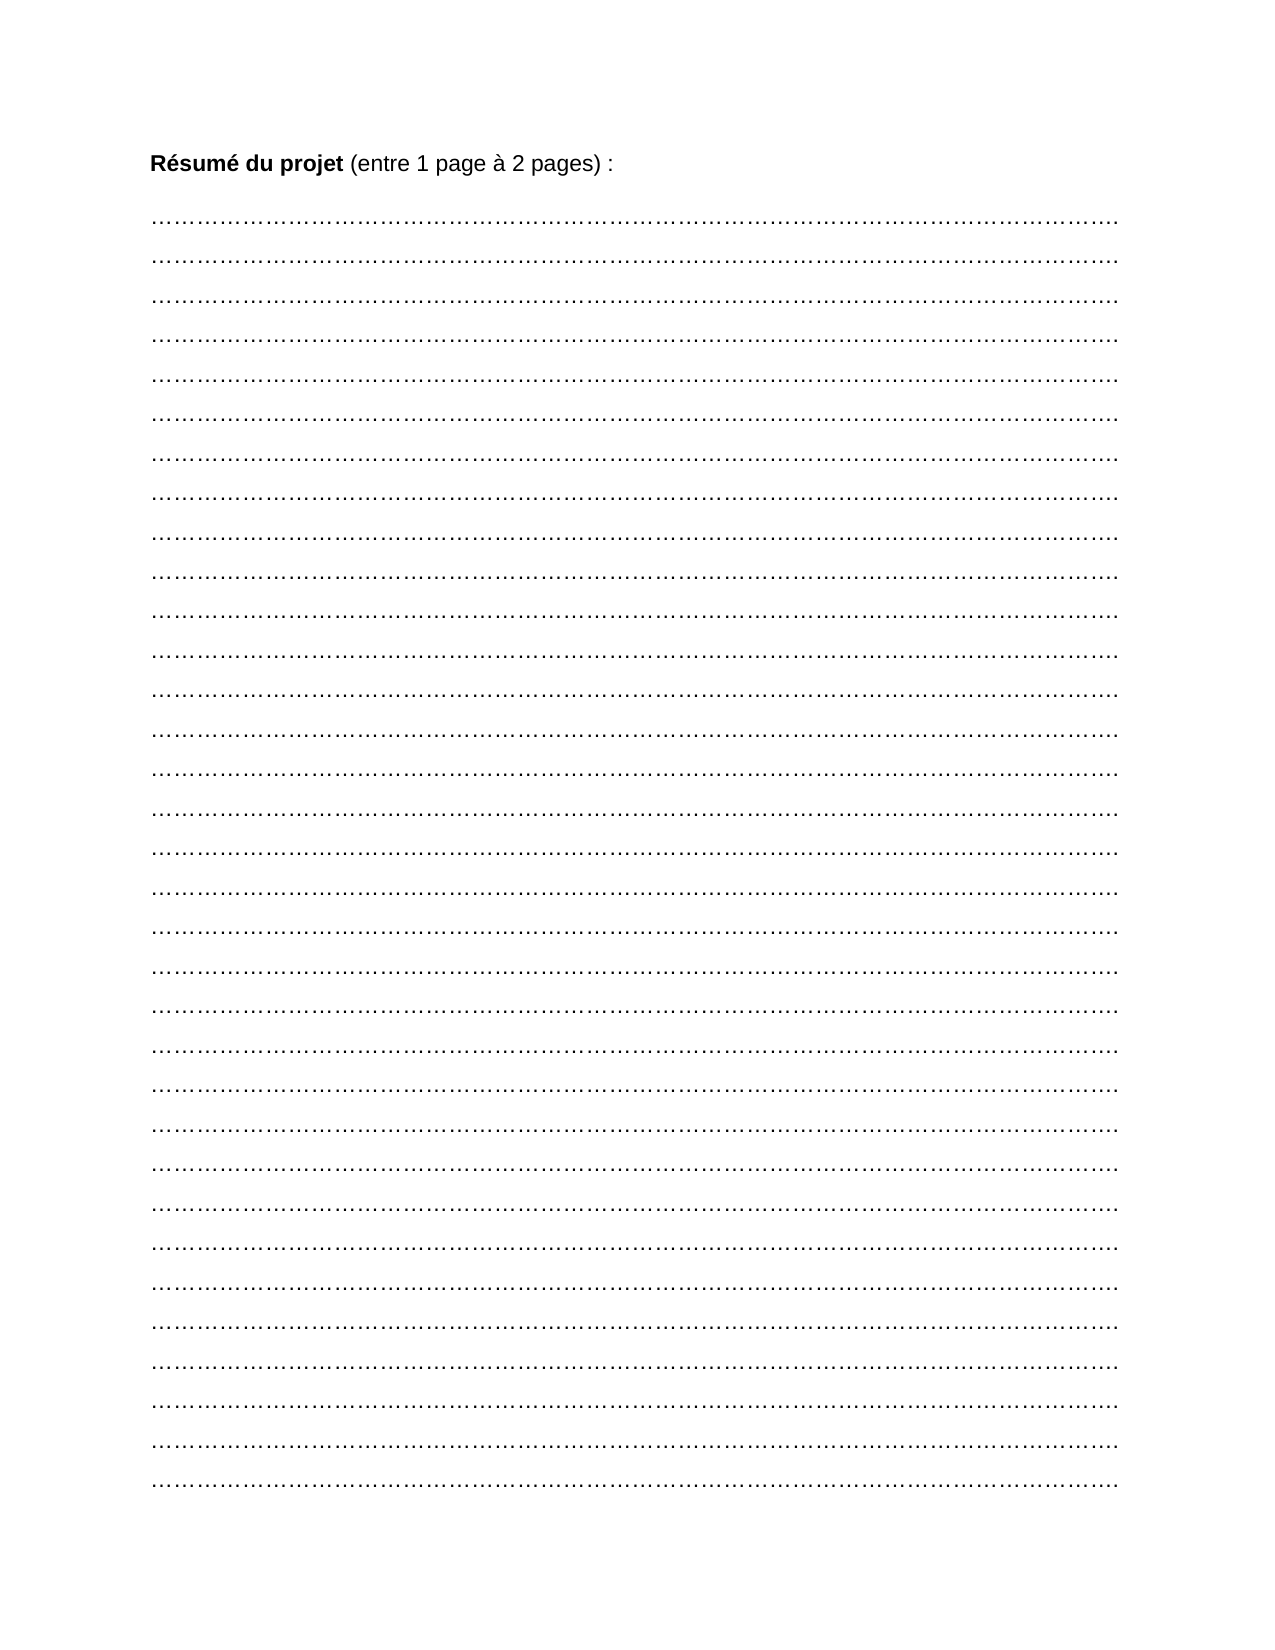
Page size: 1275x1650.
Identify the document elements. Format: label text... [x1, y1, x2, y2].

text ………………………………………………………………………………………………………………. [150, 282, 1125, 308]
text ………………………………………………………………………………………………………………. [150, 834, 1125, 861]
text ………………………………………………………………………………………………………………. [150, 518, 1125, 545]
text ………………………………………………………………………………………………………………. [150, 953, 1125, 979]
text ………………………………………………………………………………………………………………. [150, 400, 1125, 426]
text ………………………………………………………………………………………………………………. [150, 676, 1125, 703]
text Résumé du projet (entre 1 page à 2 pages) : [150, 150, 1125, 176]
text ………………………………………………………………………………………………………………. [150, 992, 1125, 1019]
text ………………………………………………………………………………………………………………. [150, 203, 1125, 229]
text ………………………………………………………………………………………………………………. [150, 1466, 1125, 1492]
text ………………………………………………………………………………………………………………. [150, 1190, 1125, 1216]
text ………………………………………………………………………………………………………………. [150, 1348, 1125, 1374]
text ………………………………………………………………………………………………………………. [150, 1150, 1125, 1177]
text ………………………………………………………………………………………………………………. [150, 913, 1125, 940]
text ………………………………………………………………………………………………………………. [150, 242, 1125, 268]
text ………………………………………………………………………………………………………………. [150, 361, 1125, 387]
text ………………………………………………………………………………………………………………. [150, 1229, 1125, 1256]
text ………………………………………………………………………………………………………………. [150, 1032, 1125, 1058]
text ………………………………………………………………………………………………………………. [150, 321, 1125, 347]
text ………………………………………………………………………………………………………………. [150, 439, 1125, 466]
text ………………………………………………………………………………………………………………. [150, 1071, 1125, 1098]
text ………………………………………………………………………………………………………………. [150, 1269, 1125, 1295]
text ………………………………………………………………………………………………………………. [150, 1308, 1125, 1334]
text ………………………………………………………………………………………………………………. [150, 1111, 1125, 1137]
text ………………………………………………………………………………………………………………. [150, 479, 1125, 505]
text ………………………………………………………………………………………………………………. [150, 637, 1125, 663]
text ………………………………………………………………………………………………………………. [150, 716, 1125, 742]
text ………………………………………………………………………………………………………………. [150, 597, 1125, 624]
text ………………………………………………………………………………………………………………. [150, 1427, 1125, 1453]
text ………………………………………………………………………………………………………………. [150, 795, 1125, 821]
text ………………………………………………………………………………………………………………. [150, 558, 1125, 584]
text ………………………………………………………………………………………………………………. [150, 755, 1125, 782]
text ………………………………………………………………………………………………………………. [150, 874, 1125, 900]
text ………………………………………………………………………………………………………………. [150, 1387, 1125, 1413]
